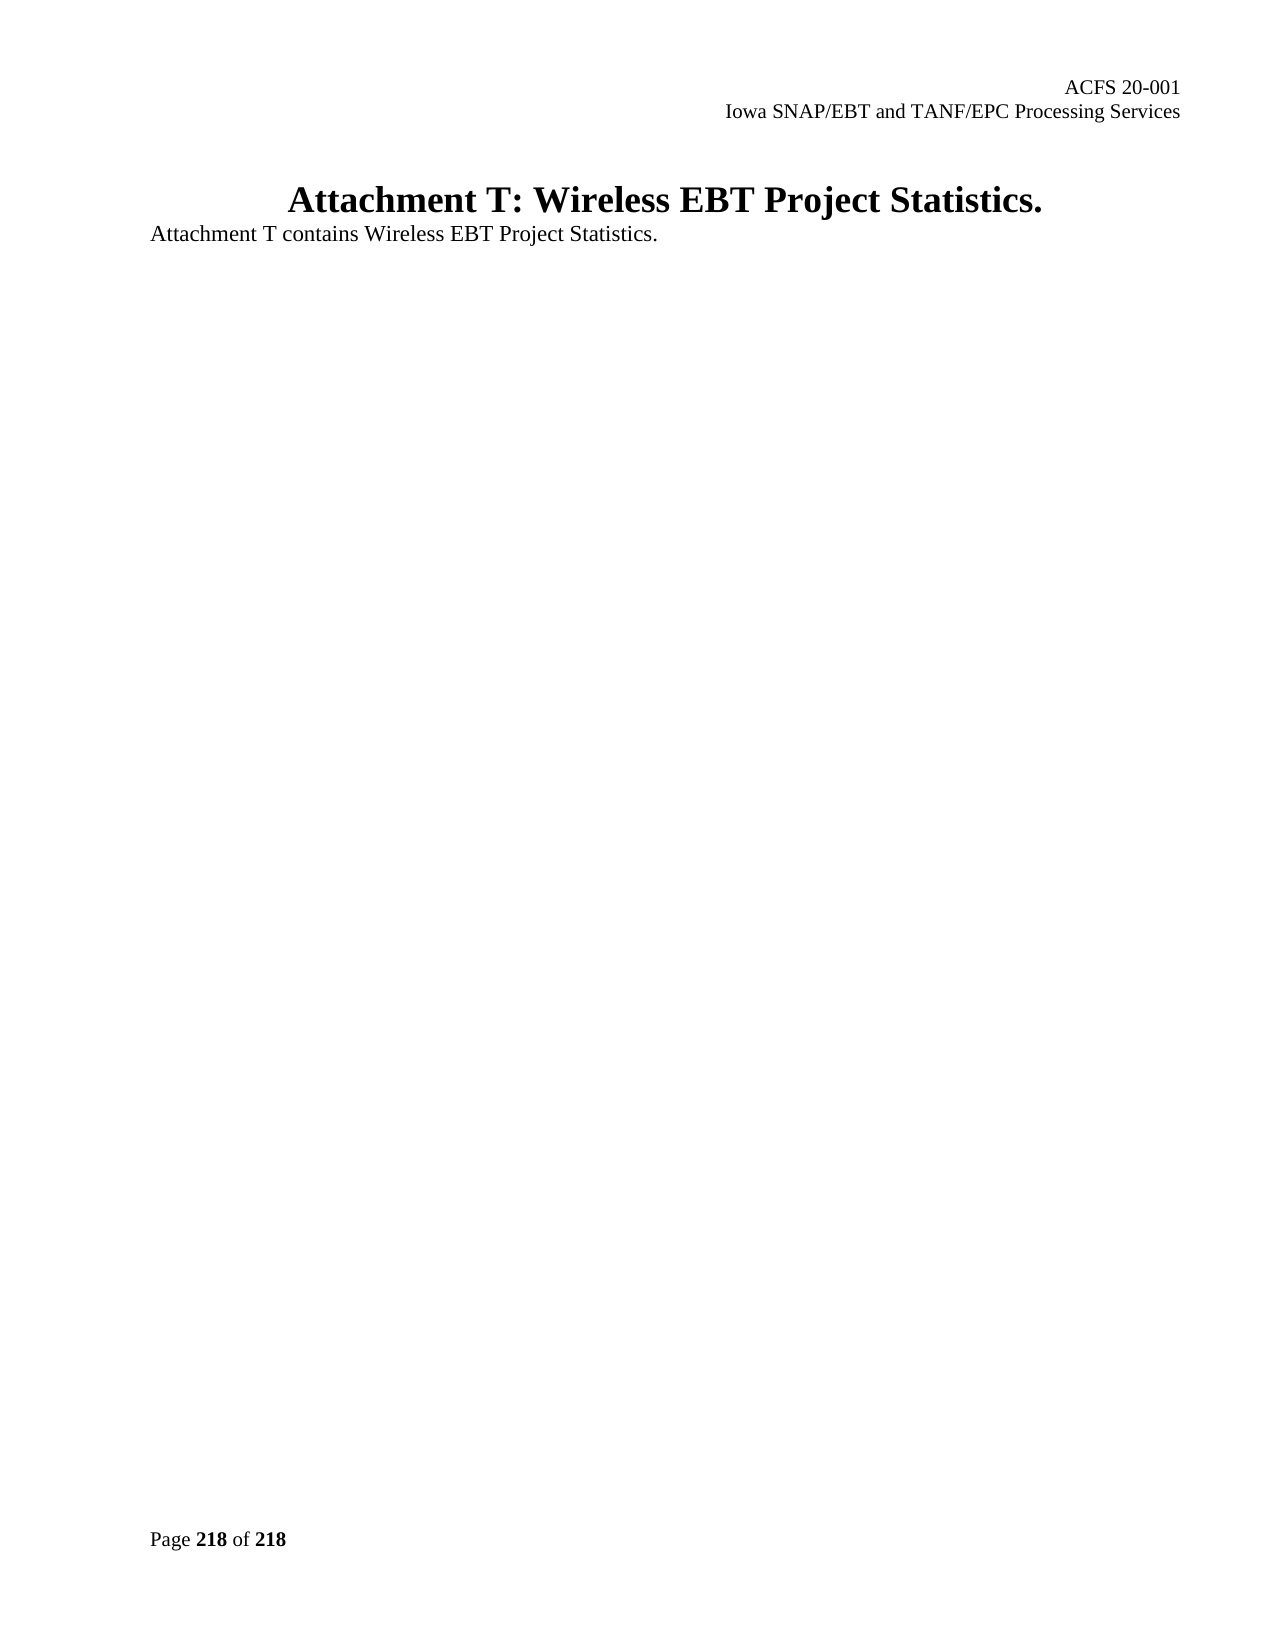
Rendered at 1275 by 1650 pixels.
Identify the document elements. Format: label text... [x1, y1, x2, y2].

text Attachment T: Wireless EBT Project Statistics. [150, 177, 1181, 220]
text Attachment T contains Wireless EBT Project Statistics. [150, 220, 1181, 246]
